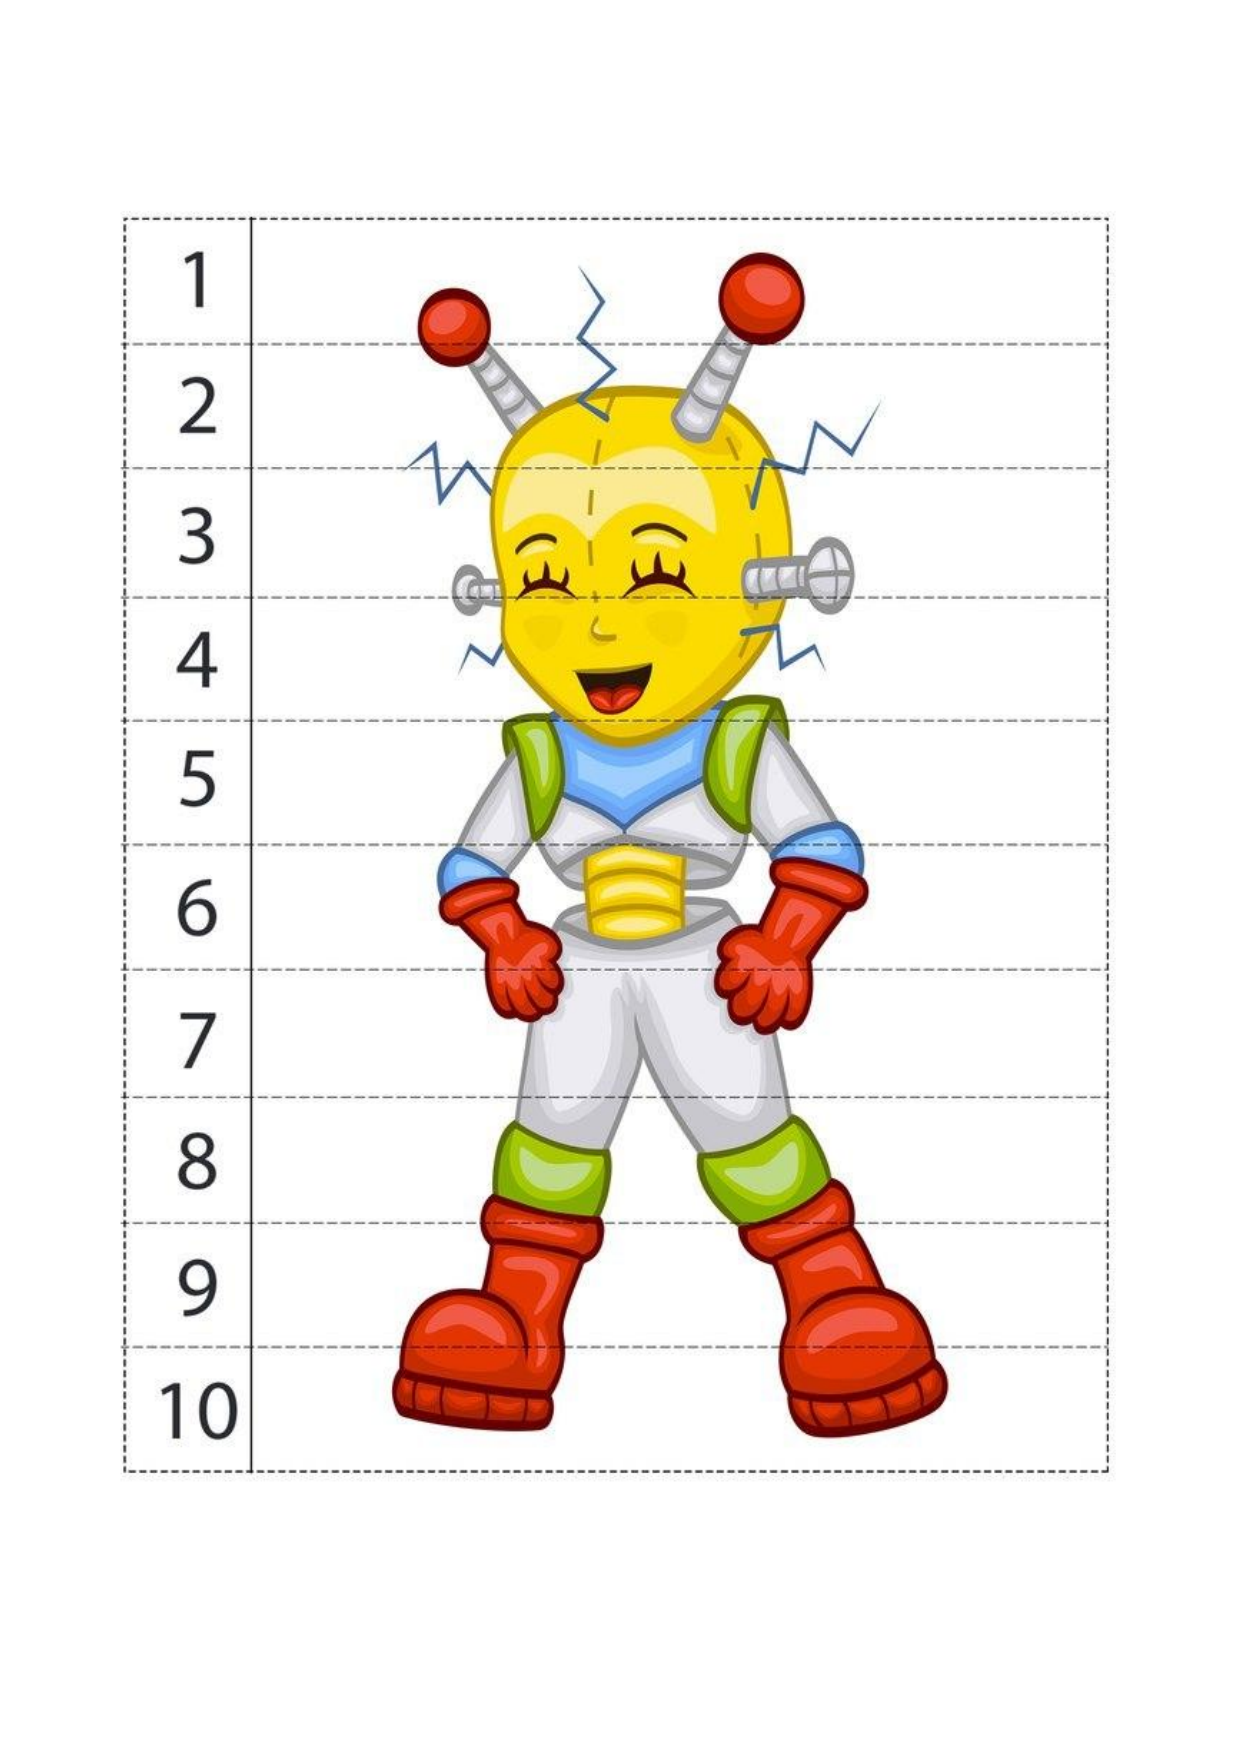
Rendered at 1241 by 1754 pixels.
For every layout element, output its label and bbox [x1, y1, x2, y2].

picture [75, 75, 1166, 1619]
